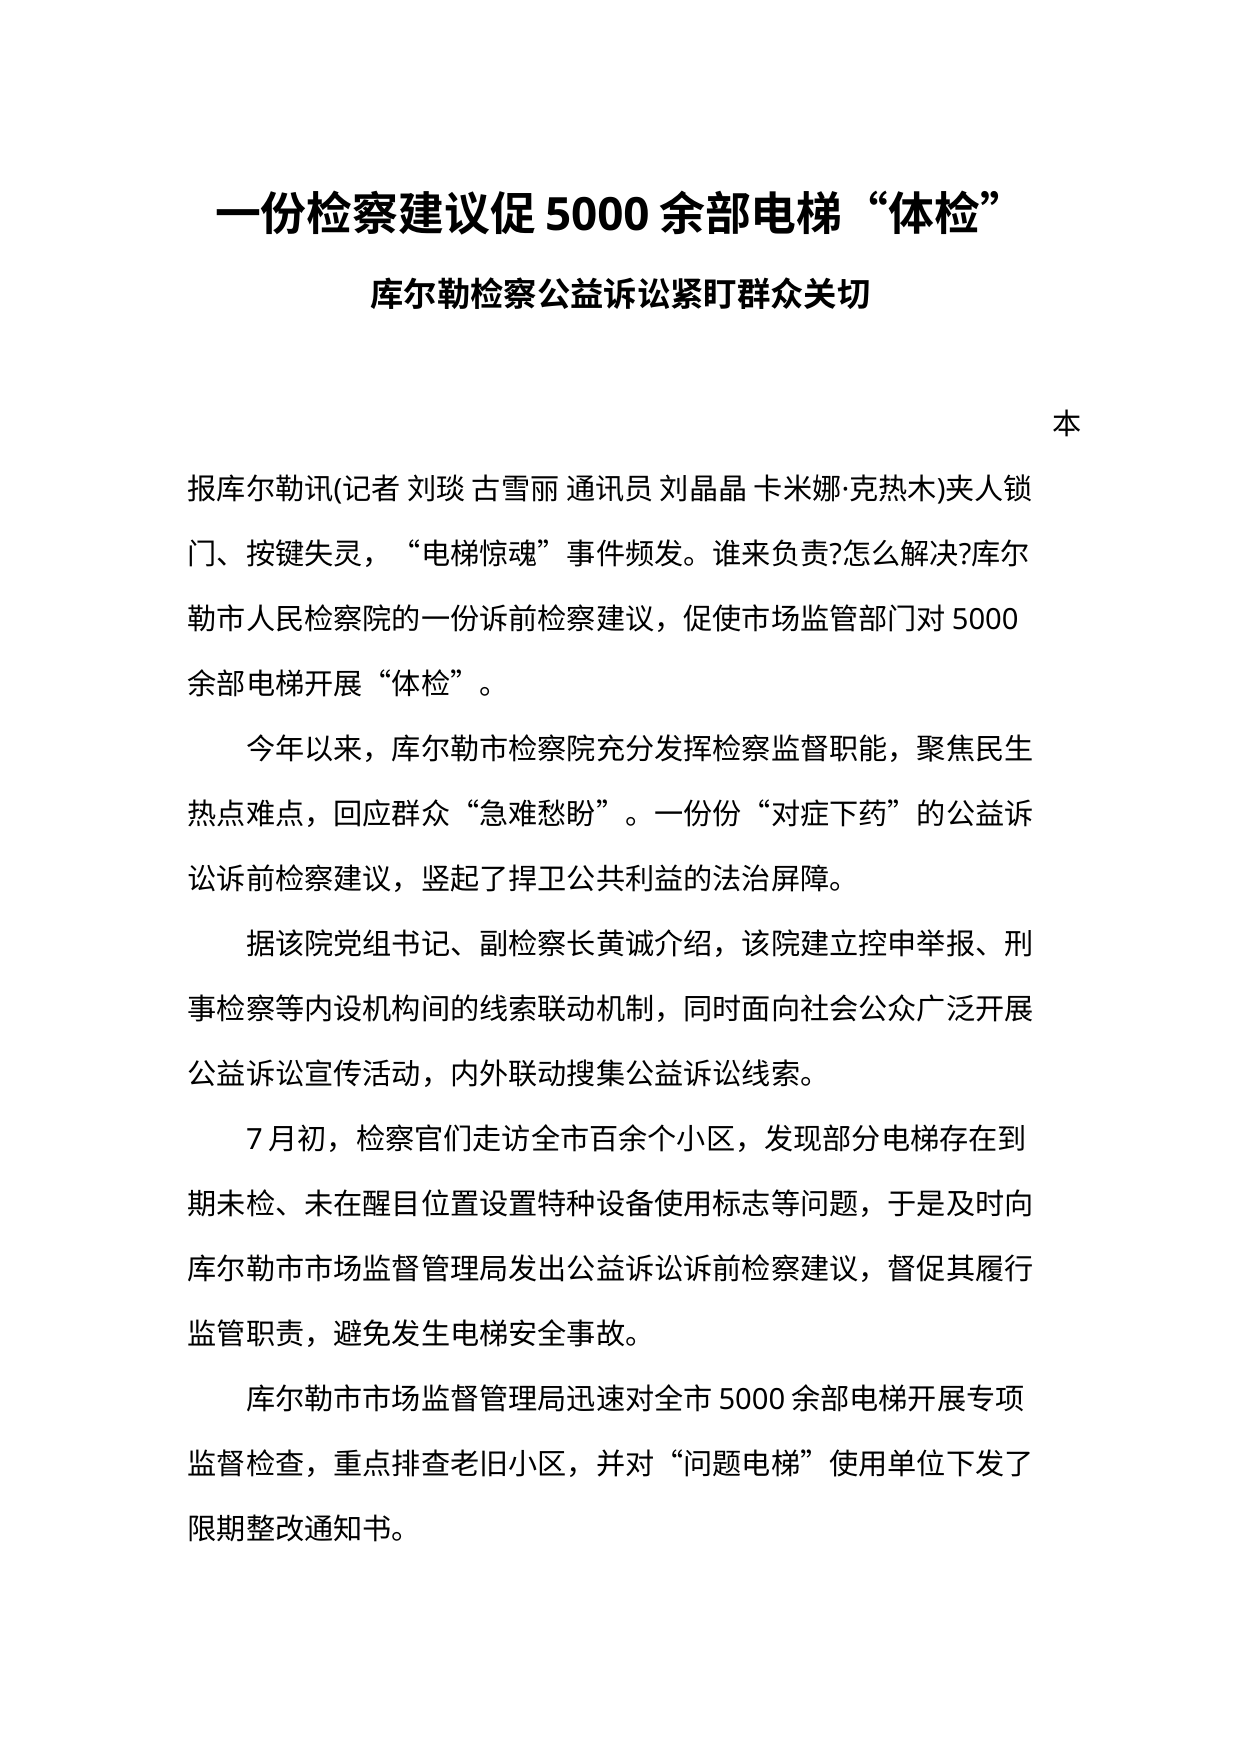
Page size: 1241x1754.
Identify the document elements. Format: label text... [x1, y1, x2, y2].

text 7月初，检察官们走访全市百余个小区，发现部分电梯存在到期未检、未在醒目位置设置特种设备使用标志等问题，于是及时向库尔勒市市场监督管理局发出公益诉讼诉前检察建议，督促其履行监管职责，避免发生电梯安全事故。 [187, 1104, 1053, 1364]
text 库尔勒市市场监督管理局迅速对全市5000余部电梯开展专项监督检查，重点排查老旧小区，并对“问题电梯”使用单位下发了限期整改通知书。 [187, 1364, 1053, 1559]
text 今年以来，库尔勒市检察院充分发挥检察监督职能，聚焦民生热点难点，回应群众“急难愁盼”。一份份“对症下药”的公益诉讼诉前检察建议，竖起了捍卫公共利益的法治屏障。 [187, 714, 1053, 909]
text 一份检察建议促5000余部电梯“体检” [187, 162, 1053, 259]
text 据该院党组书记、副检察长黄诚介绍，该院建立控申举报、刑事检察等内设机构间的线索联动机制，同时面向社会公众广泛开展公益诉讼宣传活动，内外联动搜集公益诉讼线索。 [187, 909, 1053, 1104]
text 本报库尔勒讯(记者 刘琰 古雪丽 通讯员 刘晶晶 卡米娜·克热木)夹人锁门、按键失灵，“电梯惊魂”事件频发。谁来负责?怎么解决?库尔勒市人民检察院的一份诉前检察建议，促使市场监管部门对5000余部电梯开展“体检”。 [187, 389, 1053, 714]
text 库尔勒检察公益诉讼紧盯群众关切 [187, 259, 1053, 324]
